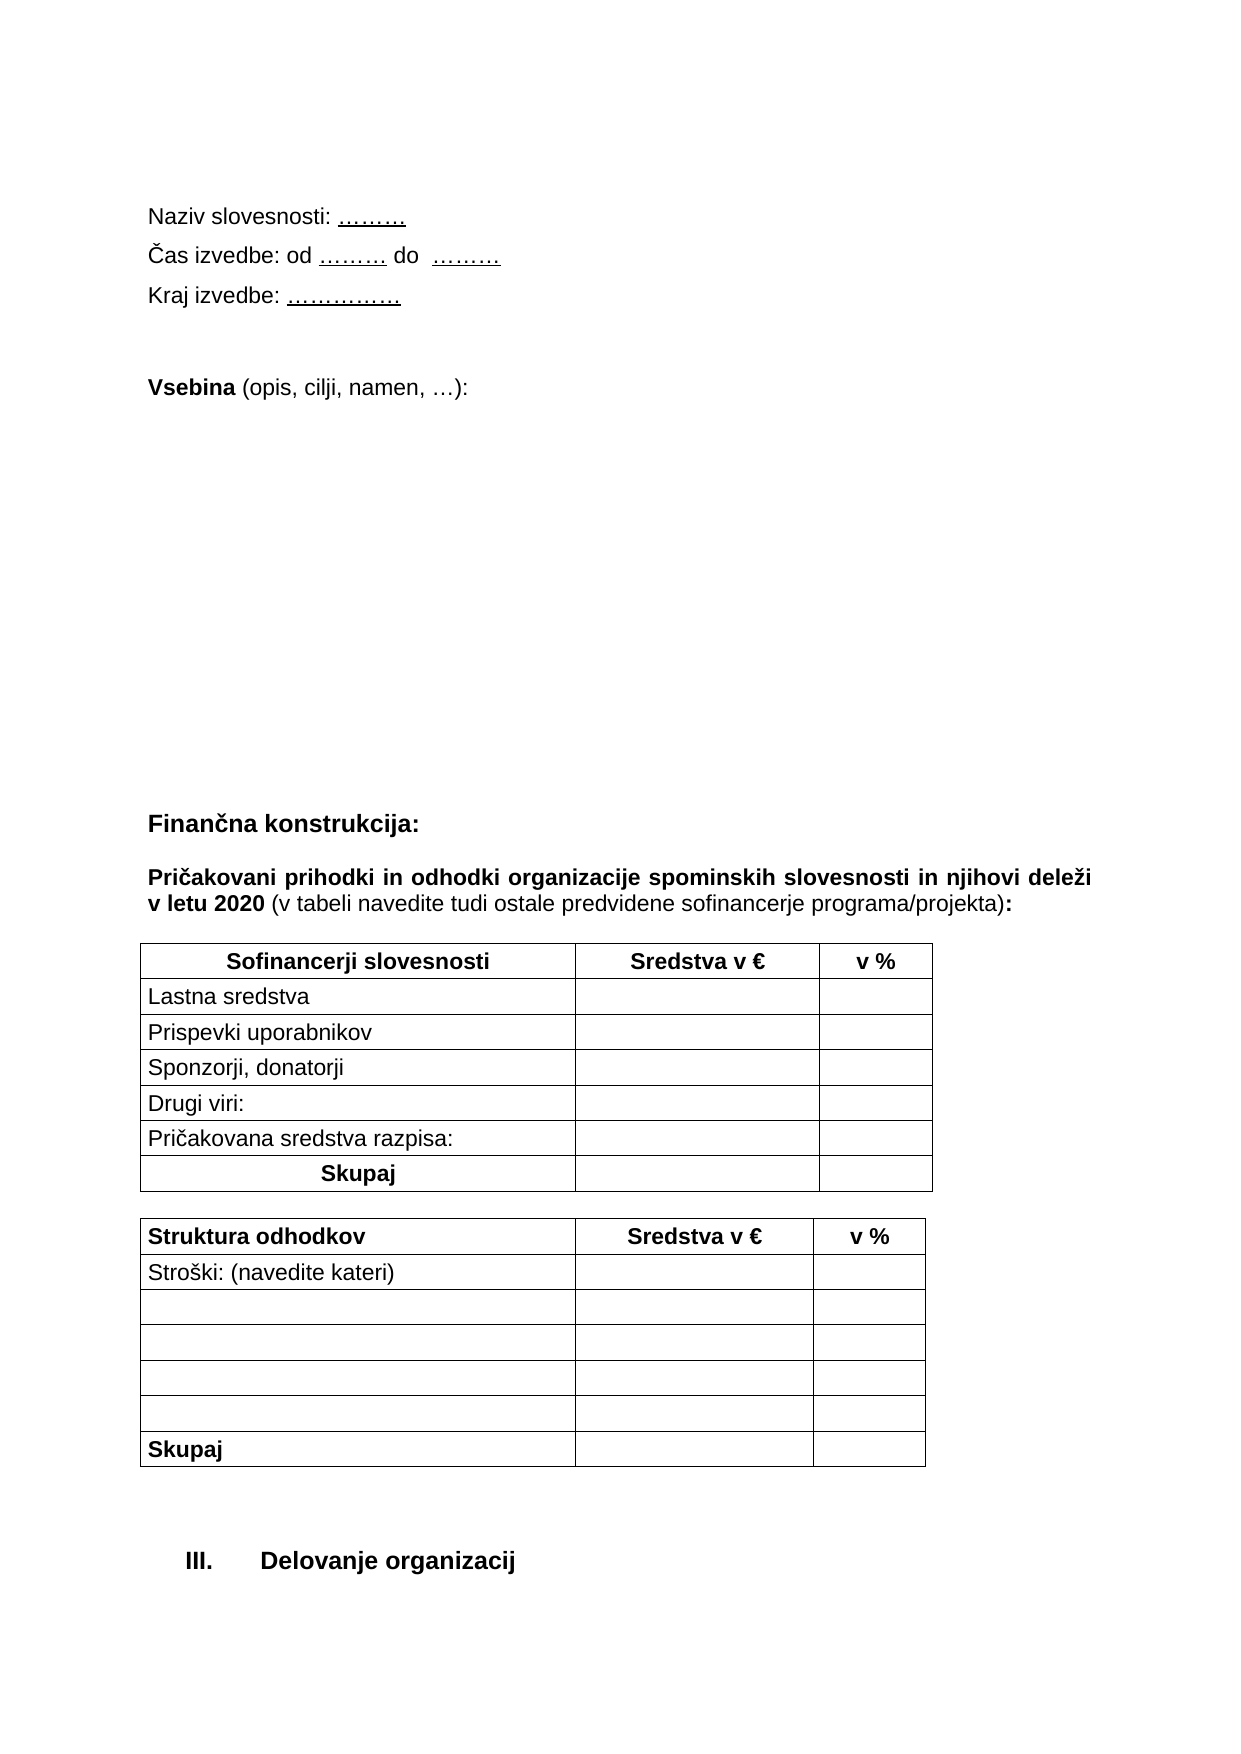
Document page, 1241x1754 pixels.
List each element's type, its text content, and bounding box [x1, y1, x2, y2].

table_cell [820, 1156, 932, 1191]
table_cell Skupaj [141, 1156, 575, 1191]
table_cell [141, 1290, 575, 1324]
table_cell [576, 1086, 819, 1120]
table_cell [820, 979, 932, 1014]
table_cell [576, 1325, 813, 1360]
table_cell [141, 1396, 575, 1431]
table_header Sofinancerji slovesnosti [141, 944, 575, 978]
table_cell [814, 1290, 925, 1324]
table_cell [820, 1086, 932, 1120]
table_cell [576, 1050, 819, 1084]
table_cell [576, 1015, 819, 1049]
table_cell Drugi viri: [141, 1086, 575, 1120]
table_cell Lastna sredstva [141, 979, 575, 1014]
table_cell [576, 1156, 819, 1191]
table_cell [814, 1432, 925, 1466]
table_cell [820, 1050, 932, 1084]
table_cell [141, 1361, 575, 1395]
table_cell [814, 1255, 925, 1289]
table_cell [576, 1396, 813, 1431]
list Vsebina (opis, cilji, namen, …): [148, 374, 1093, 400]
list Čas izvedbe: od ……… do ……… [148, 242, 1093, 268]
table_cell [576, 1361, 813, 1395]
table_cell Sponzorji, donatorji [141, 1050, 575, 1084]
table_cell [141, 1325, 575, 1360]
table_cell [814, 1361, 925, 1395]
table_cell Skupaj [141, 1432, 575, 1466]
table_header Sredstva v € [576, 1219, 813, 1253]
table_cell Stroški: (navedite kateri) [141, 1255, 575, 1289]
table_header v % [820, 944, 932, 978]
list Naziv slovesnosti: ……… [148, 203, 1093, 229]
table_cell [576, 1290, 813, 1324]
table_cell [814, 1396, 925, 1431]
table_cell [820, 1015, 932, 1049]
table_cell Prispevki uporabnikov [141, 1015, 575, 1049]
table_header v % [814, 1219, 925, 1253]
table_cell [576, 1255, 813, 1289]
table_header Struktura odhodkov [141, 1219, 575, 1253]
text Pričakovani prihodki in odhodki organizacije spominskih slovesnosti in njihovi deleži v letu 2020 (v tabeli navedite tudi ostale predvidene sofinancerje programa/projekta): [148, 864, 1093, 916]
list Delovanje organizacij [185, 1546, 1093, 1575]
table_header Sredstva v € [576, 944, 819, 978]
table_cell [820, 1121, 932, 1155]
table_cell [576, 1432, 813, 1466]
table_cell Pričakovana sredstva razpisa: [141, 1121, 575, 1155]
table_cell [576, 1121, 819, 1155]
text Finančna konstrukcija: [148, 809, 1093, 837]
table_cell [576, 979, 819, 1014]
table_cell [814, 1325, 925, 1360]
list Kraj izvedbe: …………… [148, 282, 1093, 308]
